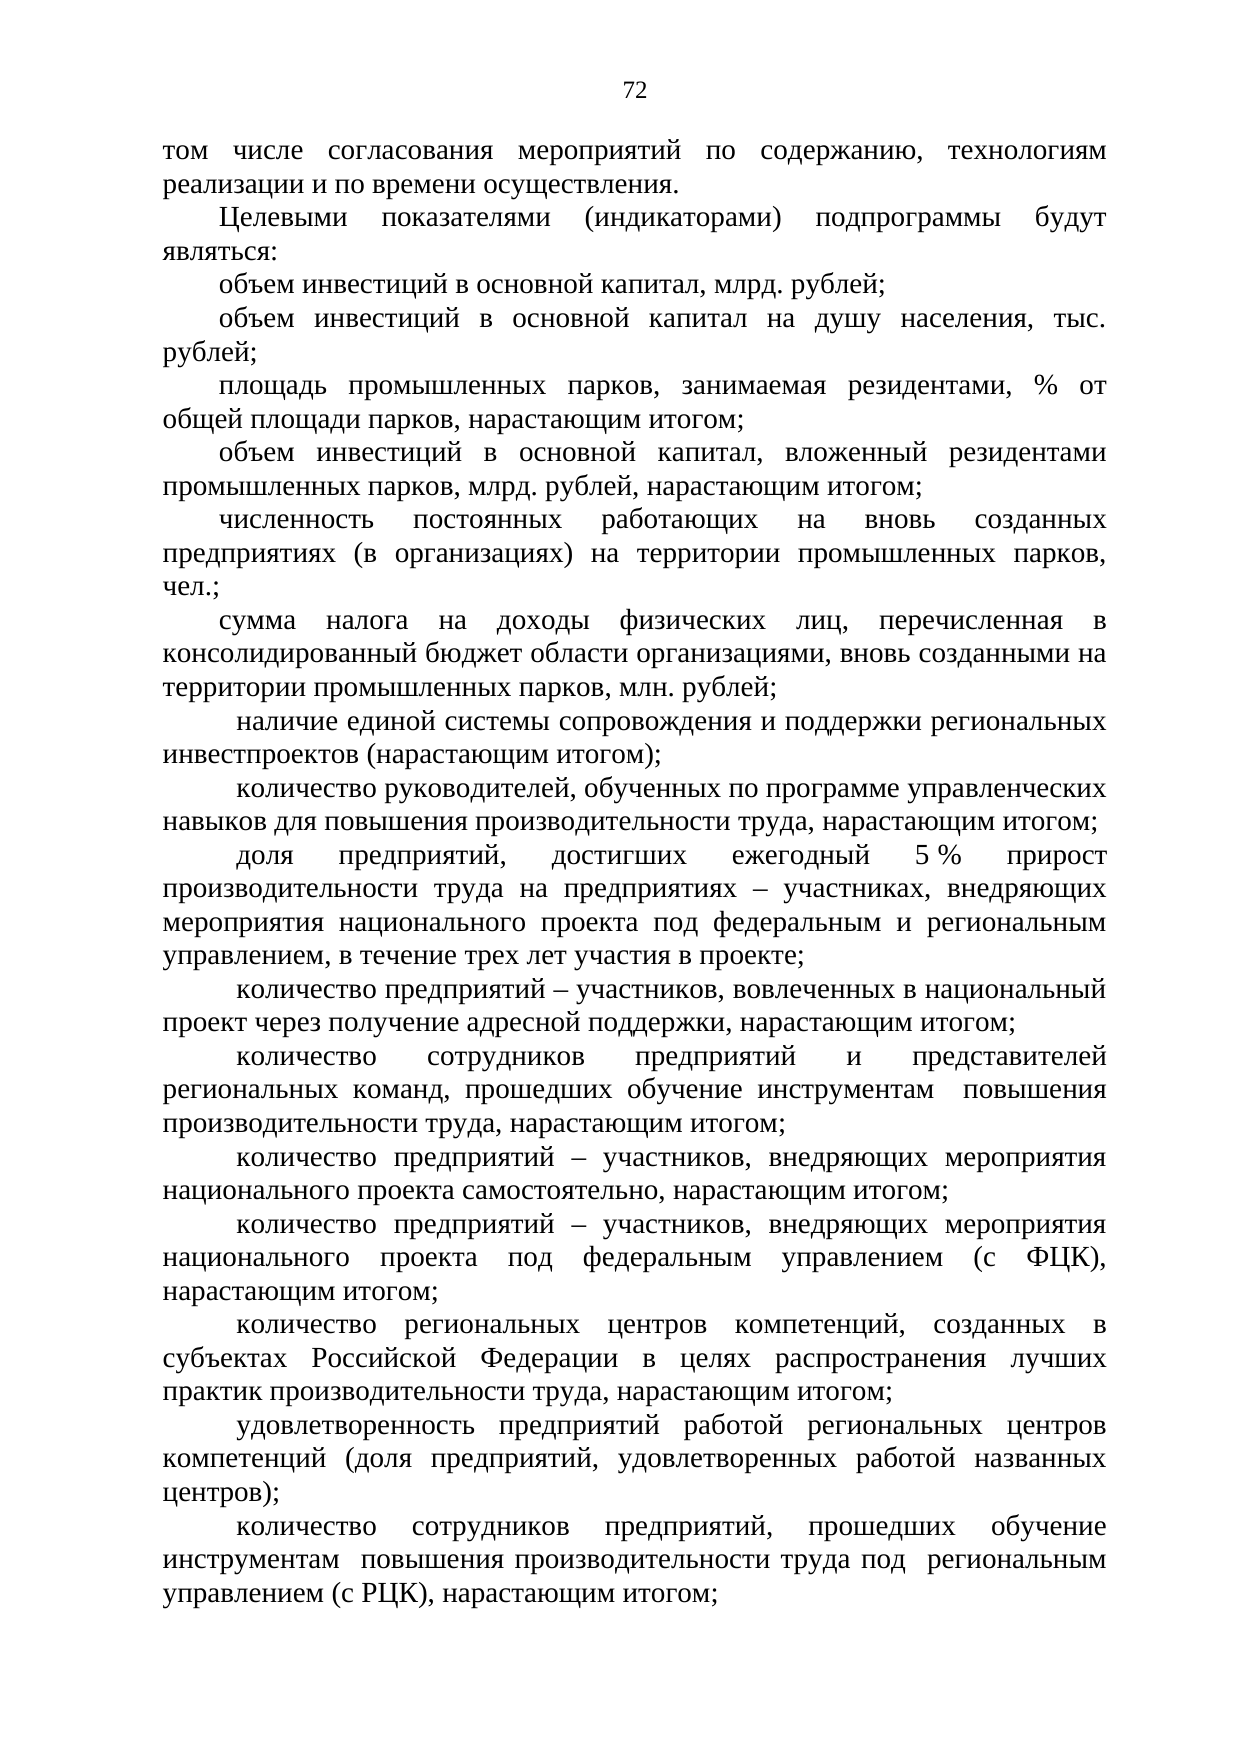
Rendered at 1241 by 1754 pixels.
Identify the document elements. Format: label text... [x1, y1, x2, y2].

text объем инвестиций в основной капитал, вложенный резидентами промышленных парков, млрд. рублей, нарастающим итогом; [162, 434, 1107, 501]
text площадь промышленных парков, занимаемая резидентами, % от общей площади парков, нарастающим итогом; [162, 367, 1107, 434]
text наличие единой системы сопровождения и поддержки региональных инвестпроектов (нарастающим итогом); [162, 703, 1107, 770]
text численность постоянных работающих на вновь созданных предприятиях (в организациях) на территории промышленных парков, чел.; [162, 501, 1107, 602]
text объем инвестиций в основной капитал на душу населения, тыс. рублей; [162, 300, 1107, 367]
text количество предприятий – участников, внедряющих мероприятия национального проекта самостоятельно, нарастающим итогом; [162, 1139, 1107, 1206]
text количество сотрудников предприятий, прошедших обучение инструментам повышения производительности труда под региональным управлением (с РЦК), нарастающим итогом; [162, 1508, 1107, 1608]
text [162, 132, 1107, 199]
text удовлетворенность предприятий работой региональных центров компетенций (доля предприятий, удовлетворенных работой названных центров); [162, 1407, 1107, 1508]
text количество предприятий – участников, вовлеченных в национальный проект через получение адресной поддержки, нарастающим итогом; [162, 971, 1107, 1038]
text Целевыми показателями (индикаторами) подпрограммы будут являться: [162, 199, 1107, 267]
text количество предприятий – участников, внедряющих мероприятия национального проекта под федеральным управлением (с ФЦК), нарастающим итогом; [162, 1206, 1107, 1306]
text количество региональных центров компетенций, созданных в субъектах Российской Федерации в целях распространения лучших практик производительности труда, нарастающим итогом; [162, 1306, 1107, 1407]
text количество сотрудников предприятий и представителей региональных команд, прошедших обучение инструментам повышения производительности труда, нарастающим итогом; [162, 1038, 1107, 1139]
text объем инвестиций в основной капитал, млрд. рублей; [162, 267, 1107, 300]
text сумма налога на доходы физических лиц, перечисленная в консолидированный бюджет области организациями, вновь созданными на территории промышленных парков, млн. рублей; [162, 602, 1107, 703]
text количество руководителей, обученных по программе управленческих навыков для повышения производительности труда, нарастающим итогом; [162, 770, 1107, 837]
text доля предприятий, достигших ежегодный 5 % прирост производительности труда на предприятиях – участниках, внедряющих мероприятия национального проекта под федеральным и региональным управлением, в течение трех лет участия в проекте; [162, 837, 1107, 971]
